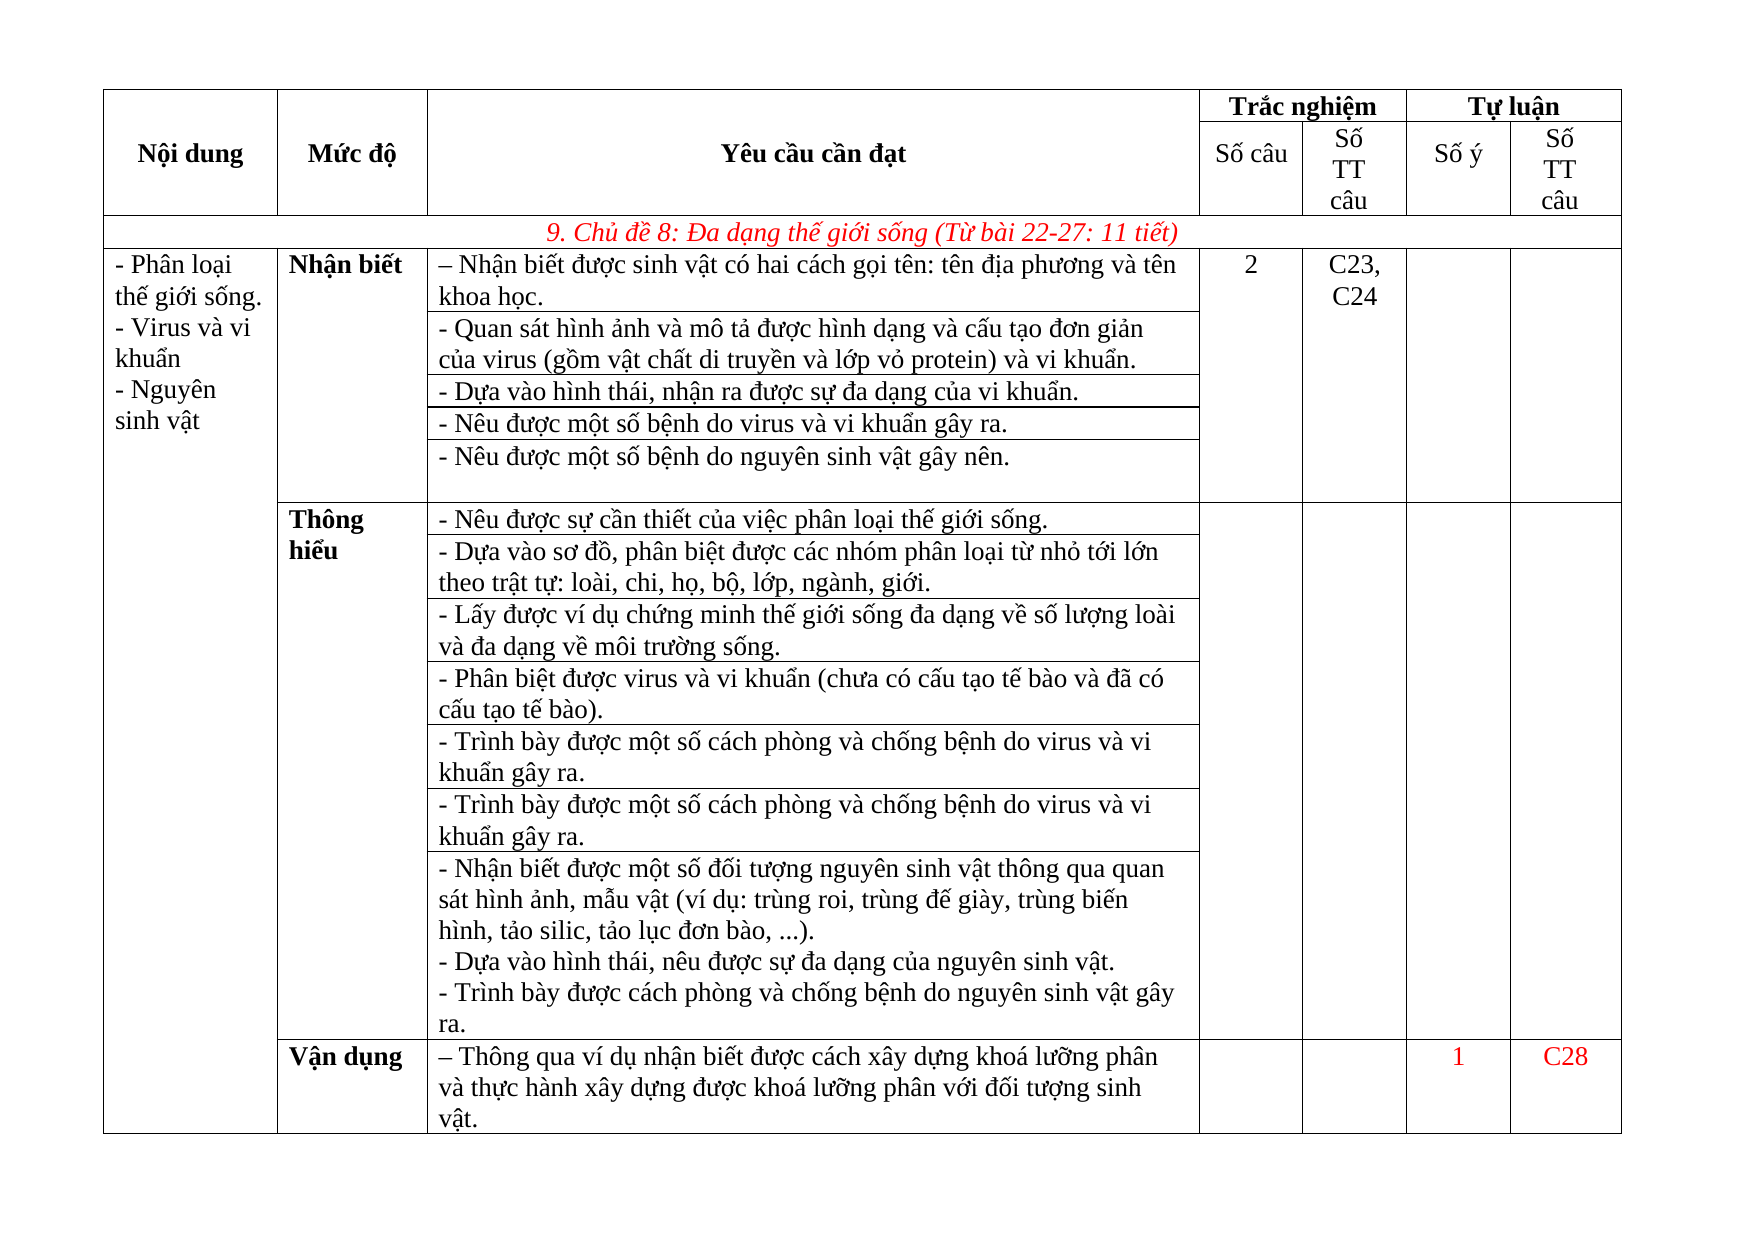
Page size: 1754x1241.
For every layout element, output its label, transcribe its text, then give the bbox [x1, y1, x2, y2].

table_cell [1303, 1040, 1406, 1133]
table_cell [1200, 503, 1302, 1039]
table_cell - Phân loại thế giới sống. - Virus và vi khuẩn - Nguyên sinh vật [104, 249, 277, 1133]
table_header Yêu cầu cần đạt [428, 90, 1199, 215]
table_cell - Nêu được một số bệnh do nguyên sinh vật gây nên. [428, 440, 1199, 502]
table_cell - Phân biệt được virus và vi khuẩn (chưa có cấu tạo tế bào và đã có cấu tạo tế bào). [428, 662, 1199, 724]
table_cell Số TT câu [1511, 122, 1621, 215]
table_cell Vận dụng [278, 1040, 427, 1133]
table_cell - Dựa vào sơ đồ, phân biệt được các nhóm phân loại từ nhỏ tới lớn theo trật tự: loài, chi, họ, bộ, lớp, ngành, giới. [428, 535, 1199, 597]
table_cell Thông hiểu [278, 503, 427, 1039]
table_cell - Trình bày được một số cách phòng và chống bệnh do virus và vi khuẩn gây ra. [428, 789, 1199, 851]
table_cell - Nhận biết được một số đối tượng nguyên sinh vật thông qua quan sát hình ảnh, mẫu vật (ví dụ: trùng roi, trùng đế giày, trùng biến hình, tảo silic, tảo lục đơn bào, ...). - Dựa vào hình thái, nêu được sự đa dạng của nguyên sinh vật. - Trình bày được cách phòng và chống bệnh do nguyên sinh vật gây ra. [428, 852, 1199, 1039]
table_cell [1511, 503, 1621, 1039]
table_cell [1303, 503, 1406, 1039]
table_cell Số ý [1407, 122, 1510, 215]
table_cell - Nêu được một số bệnh do virus và vi khuẩn gây ra. [428, 408, 1199, 438]
table_cell [1407, 503, 1510, 1039]
table_header Trắc nghiệm [1200, 90, 1406, 121]
table_cell Nhận biết [278, 249, 427, 502]
table_cell [1511, 249, 1621, 502]
table_cell - Dựa vào hình thái, nhận ra được sự đa dạng của vi khuẩn. [428, 375, 1199, 406]
table_cell [1200, 1040, 1302, 1133]
table_cell 2 [1200, 249, 1302, 502]
table_cell - Lấy được ví dụ chứng minh thế giới sống đa dạng về số lượng loài và đa dạng về môi trường sống. [428, 599, 1199, 661]
table_cell - Quan sát hình ảnh và mô tả được hình dạng và cấu tạo đơn giản của virus (gồm vật chất di truyền và lớp vỏ protein) và vi khuẩn. [428, 312, 1199, 374]
table_cell - Trình bày được một số cách phòng và chống bệnh do virus và vi khuẩn gây ra. [428, 725, 1199, 787]
table_header Tự luận [1407, 90, 1621, 121]
table_cell – Thông qua ví dụ nhận biết được cách xây dựng khoá lưỡng phân và thực hành xây dựng được khoá lưỡng phân với đối tượng sinh vật. [428, 1040, 1199, 1133]
table_header Nội dung [104, 90, 277, 215]
table_cell [1407, 249, 1510, 502]
table_cell Số câu [1200, 122, 1302, 215]
table_cell 1 [1407, 1040, 1510, 1133]
table_cell – Nhận biết được sinh vật có hai cách gọi tên: tên địa phương và tên khoa học. [428, 249, 1199, 311]
table_cell - Nêu được sự cần thiết của việc phân loại thế giới sống. [428, 503, 1199, 534]
table_cell Số TT câu [1303, 122, 1406, 215]
table_cell 9. Chủ đề 8: Đa dạng thế giới sống (Từ bài 22-27: 11 tiết) [104, 216, 1621, 247]
table_cell C28 [1511, 1040, 1621, 1133]
table_header Mức độ [278, 90, 427, 215]
table_cell C23, C24 [1303, 249, 1406, 502]
